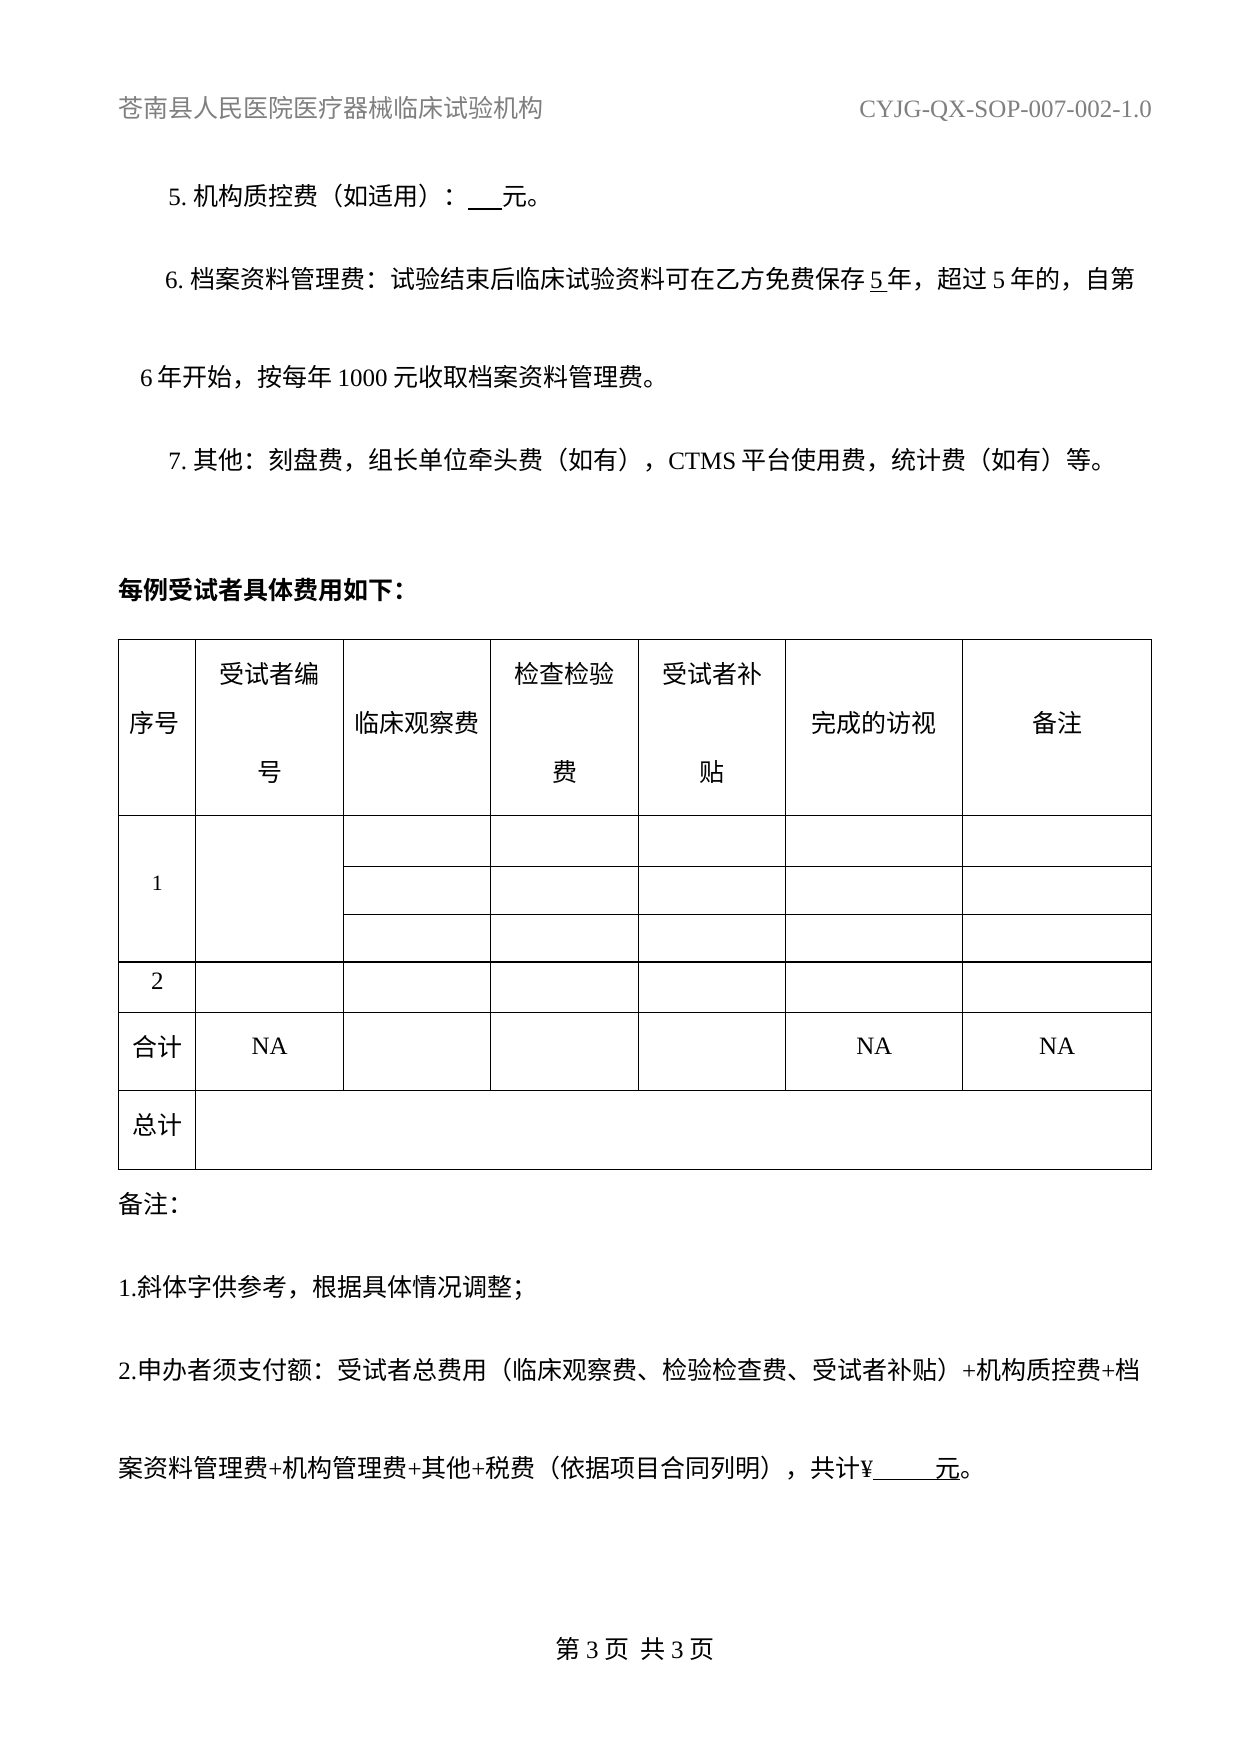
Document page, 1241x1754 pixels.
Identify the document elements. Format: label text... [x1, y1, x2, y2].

text 6. 档案资料管理费：试验结束后临床试验资料可在乙方免费保存5年，超过5年的，自第6年开始，按每年1000 元收取档案资料管理费。 [140, 246, 1152, 408]
table_cell 总计 [119, 1091, 195, 1169]
table_cell [786, 816, 962, 866]
table_cell [639, 816, 785, 866]
table_cell [491, 963, 638, 1012]
table_cell [639, 915, 785, 961]
table_cell [786, 915, 962, 961]
table_cell [639, 1013, 785, 1090]
table_cell [963, 963, 1151, 1012]
text 每例受试者具体费用如下： [118, 556, 1152, 621]
table_header 临床观察费 [344, 640, 490, 815]
table_cell [963, 867, 1151, 913]
table_cell 1 [119, 816, 195, 961]
table_header 受试者补贴 [639, 640, 785, 815]
table_cell [196, 816, 343, 961]
table_cell [639, 963, 785, 1012]
table_cell [786, 963, 962, 1012]
table_header 受试者编号 [196, 640, 343, 815]
table_cell 2 [119, 963, 195, 1012]
table_cell [639, 867, 785, 913]
table_cell [491, 816, 638, 866]
table_cell [963, 915, 1151, 961]
text 备注： [118, 1170, 1152, 1235]
table_cell [196, 963, 343, 1012]
table_header 备注 [963, 640, 1151, 815]
table_cell [344, 1013, 490, 1090]
table_cell [344, 867, 490, 913]
text 7. 其他：刻盘费，组长单位牵头费（如有），CTMS平台使用费，统计费（如有）等。 [118, 426, 1152, 491]
table_cell [786, 867, 962, 913]
table_cell NA [196, 1013, 343, 1090]
table_cell [196, 1091, 1151, 1169]
table_cell [491, 915, 638, 961]
table_cell 合计 [119, 1013, 195, 1090]
text 5. 机构质控费（如适用）： 元。 [118, 162, 1152, 227]
table_cell [491, 1013, 638, 1090]
text 1.斜体字供参考，根据具体情况调整； [118, 1253, 1152, 1318]
table_cell [344, 963, 490, 1012]
table_cell [344, 816, 490, 866]
table_cell [491, 867, 638, 913]
table_header 序号 [119, 640, 195, 815]
table_cell [344, 915, 490, 961]
table_cell NA [963, 1013, 1151, 1090]
table_header 完成的访视 [786, 640, 962, 815]
table_cell NA [786, 1013, 962, 1090]
text 2.申办者须支付额：受试者总费用（临床观察费、检验检查费、受试者补贴）+机构质控费+档案资料管理费+机构管理费+其他+税费（依据项目合同列明），共计¥ 元。 [118, 1336, 1152, 1499]
table_header 检查检验费 [491, 640, 638, 815]
table_cell [963, 816, 1151, 866]
